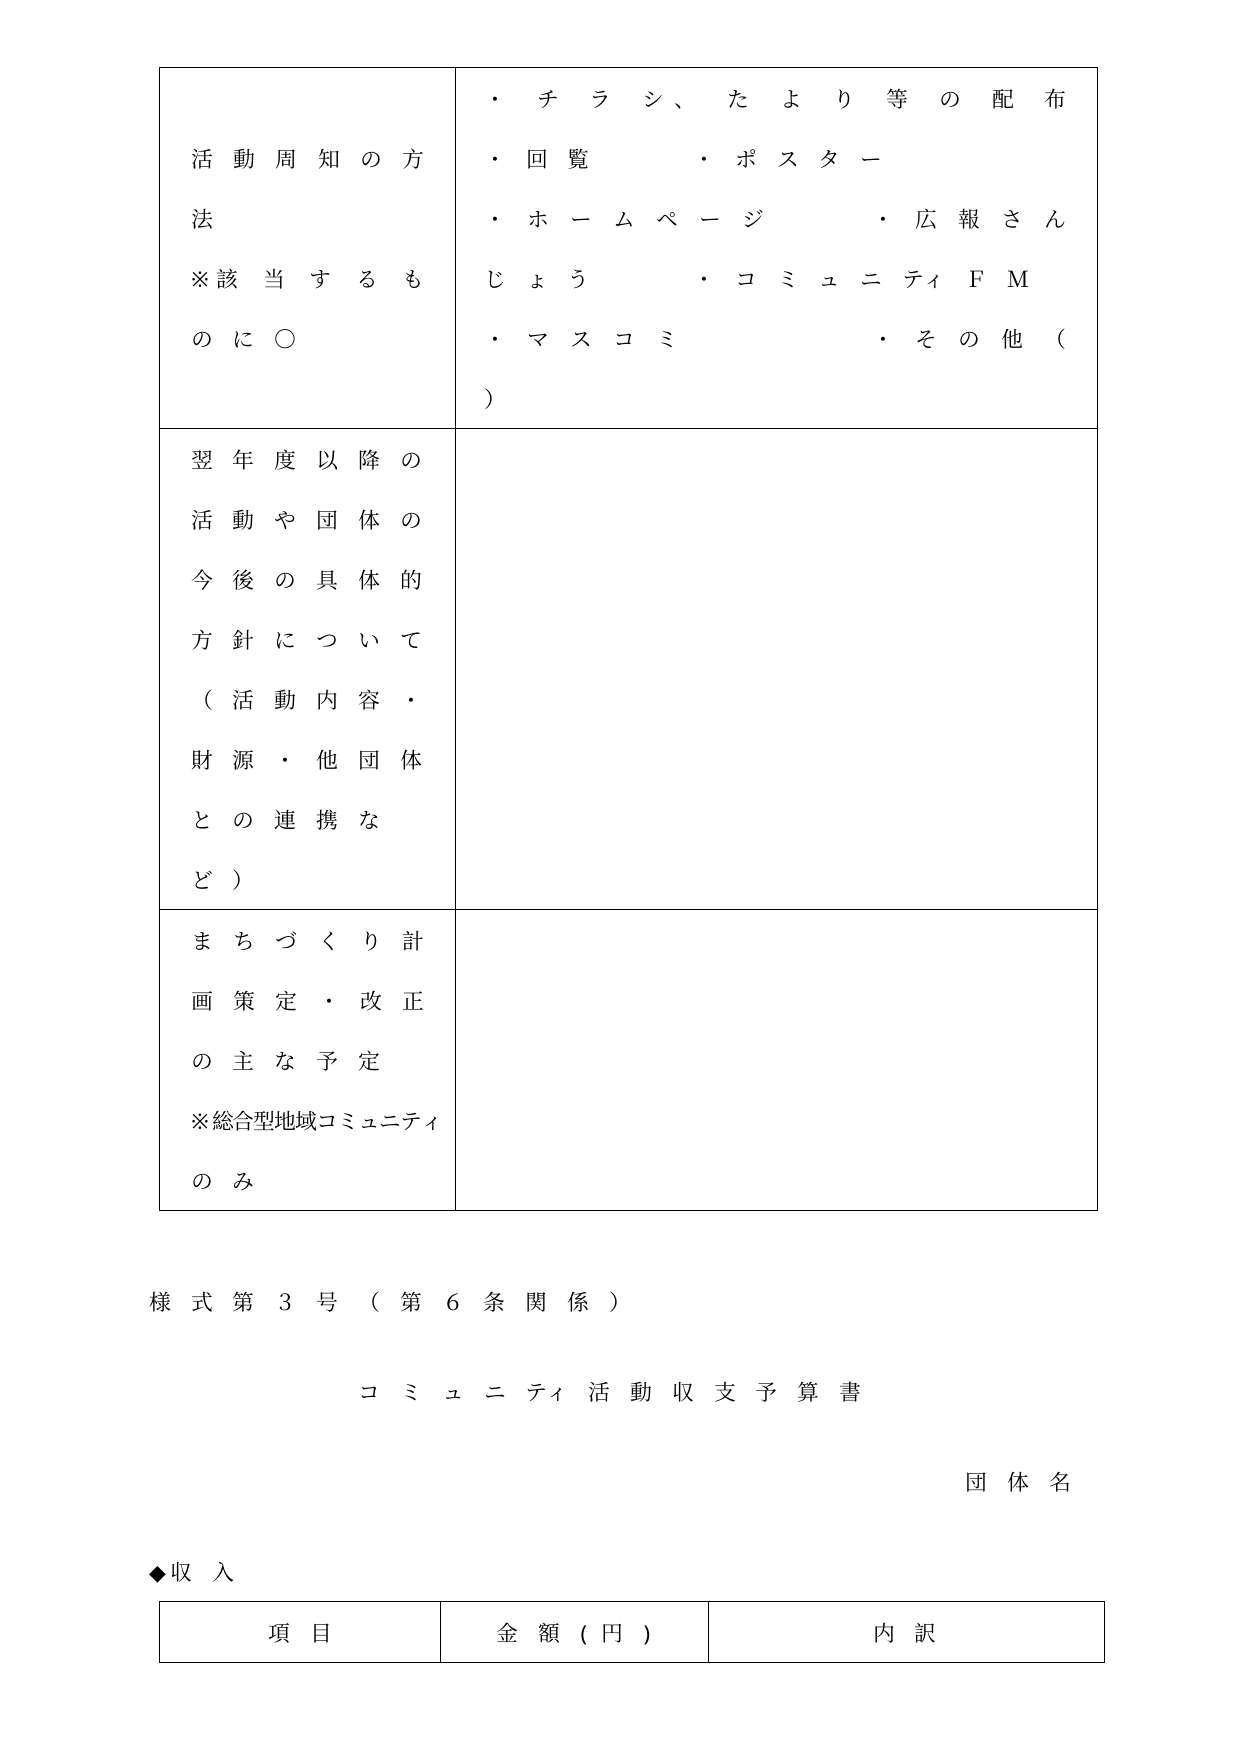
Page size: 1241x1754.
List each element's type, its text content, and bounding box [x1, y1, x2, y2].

table_header 内訳 [709, 1602, 1104, 1662]
table_cell 活動周知の方法 ※該当するものに○ [160, 68, 455, 428]
table_header 金額(円) [441, 1602, 708, 1662]
table_cell 翌年度以降の活動や団体の今後の具体的方針について （活動内容・財源・他団体との連携など） [160, 429, 455, 909]
text 様式第３号（第６条関係） [149, 1271, 1091, 1331]
table_cell [456, 429, 1097, 909]
table_cell まちづくり計画策定・改正の主な予定 ※総合型地域コミュニティのみ [160, 910, 455, 1210]
text コミュニティ活動収支予算書 [149, 1361, 1091, 1421]
table_header 項目 [160, 1602, 440, 1662]
text ◆収入 [149, 1541, 1091, 1601]
table_cell [456, 910, 1097, 1210]
text 団体名 [149, 1451, 1091, 1511]
table_cell ・チラシ、たより等の配布 ・回覧 ・ポスター ・ホームページ ・広報さんじょう ・コミュニティＦＭ ・マスコミ ・その他（ ） [456, 68, 1097, 428]
